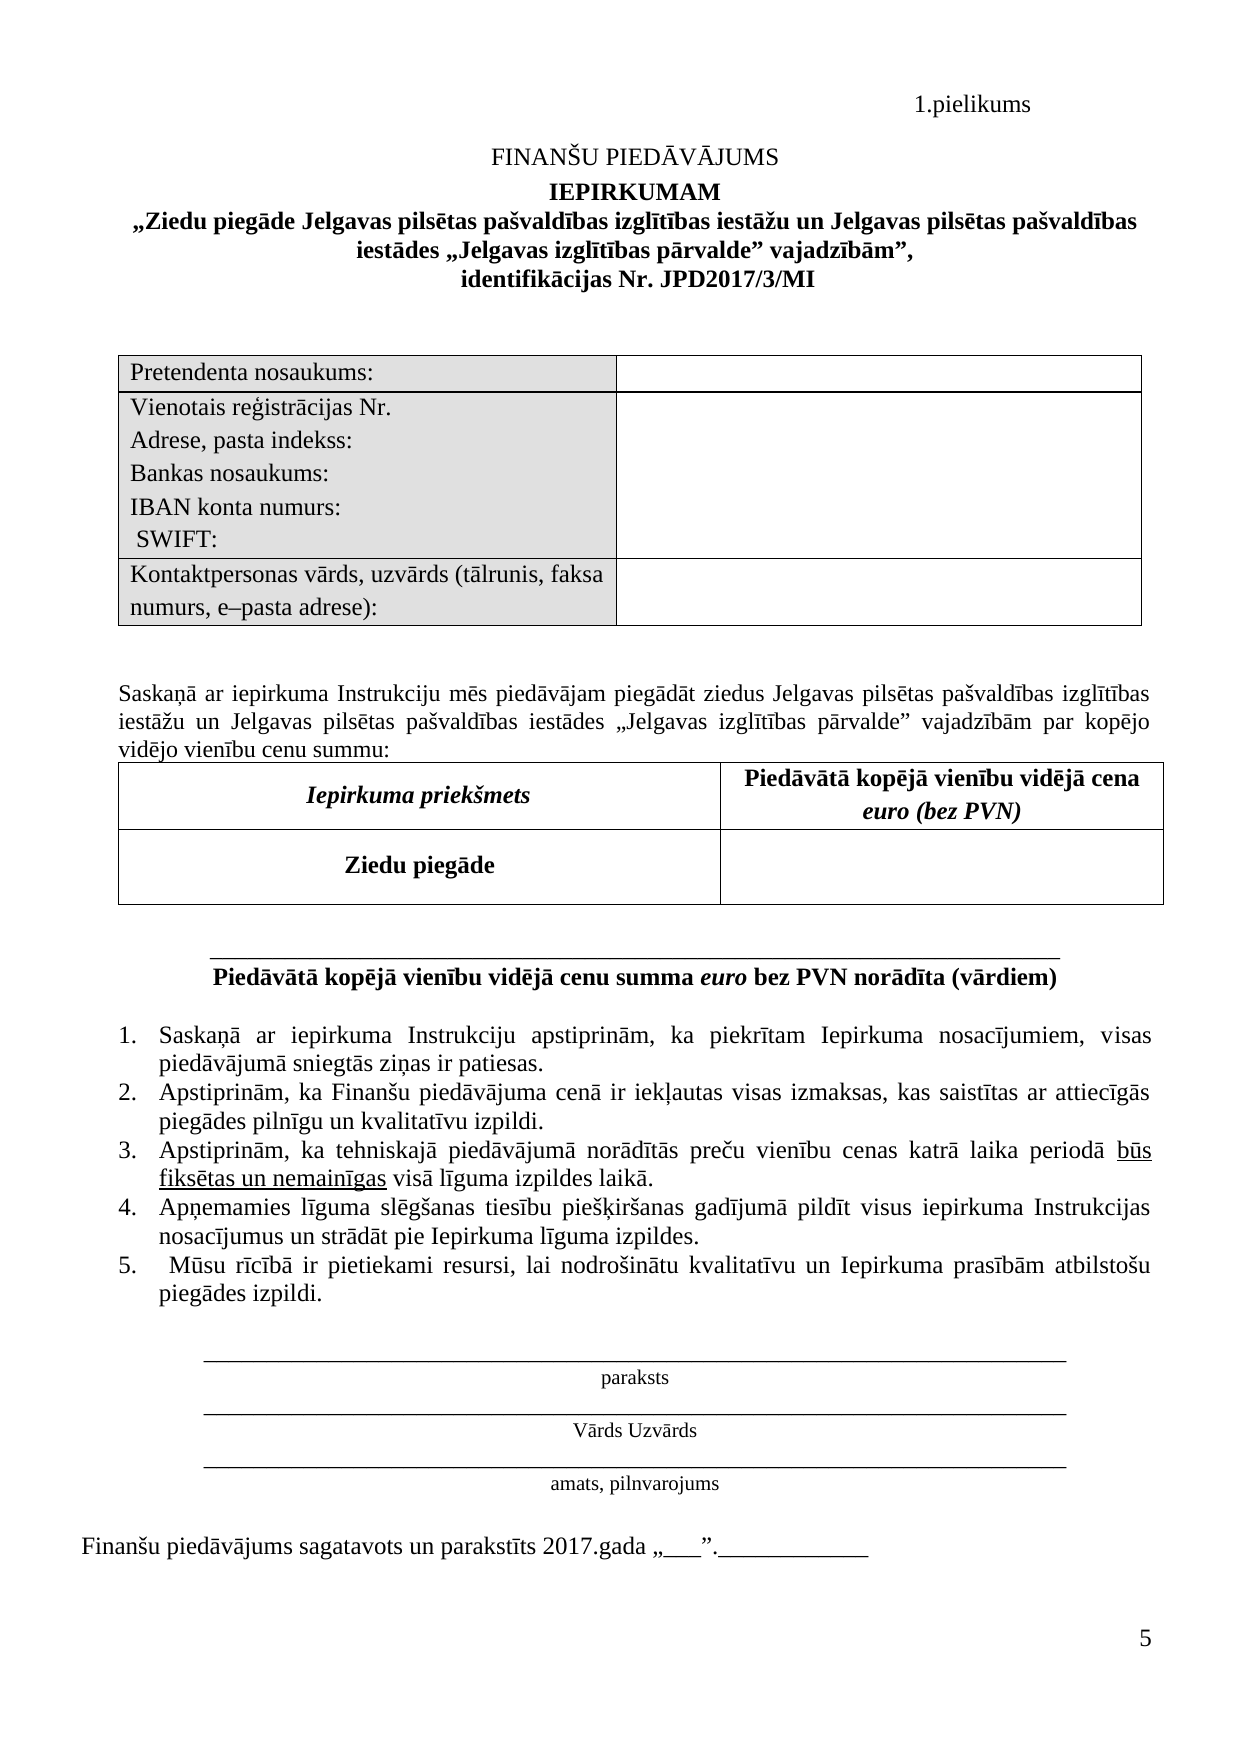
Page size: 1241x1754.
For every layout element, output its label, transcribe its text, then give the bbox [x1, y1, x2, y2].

text IEPIRKUMAM [118, 177, 1152, 206]
text „Ziedu piegāde Jelgavas pilsētas pašvaldības izglītības iestāžu un Jelgavas pilsētas pašvaldības iestādes „Jelgavas izglītības pārvalde” vajadzībām”, [118, 206, 1152, 264]
table_header [617, 356, 1141, 391]
list Apstiprinām, ka tehniskajā piedāvājumā norādītās preču vienību cenas katrā laika periodā būs fiksētas un nemainīgas visā līguma izpildes laikā. [118, 1135, 1152, 1192]
text _____________________________________________________________________ [118, 1389, 1152, 1418]
text identifikācijas Nr. JPD2017/3/MI [118, 264, 1152, 292]
text Finanšu piedāvājums sagatavots un parakstīts 2017.gada „___”.____________ [81, 1531, 1152, 1560]
table_header Piedāvātā kopējā vienību vidējā cena euro (bez PVN) [721, 763, 1163, 829]
text _____________________________________________________________________ [118, 1336, 1152, 1365]
list Apņemamies līguma slēgšanas tiesību piešķiršanas gadījumā pildīt visus iepirkuma Instrukcijas nosacījumus un strādāt pie Iepirkuma līguma izpildes. [118, 1192, 1152, 1250]
text ____________________________________________________________________ [118, 933, 1152, 962]
text _____________________________________________________________________ [118, 1442, 1152, 1470]
text amats, pilnvarojums [118, 1470, 1152, 1494]
table_header Pretendenta nosaukums: [119, 356, 616, 391]
table_cell [617, 393, 1141, 558]
text Piedāvātā kopējā vienību vidējā cenu summa euro bez PVN norādīta (vārdiem) [118, 962, 1152, 991]
text FINANŠU PIEDĀVĀJUMS [118, 142, 1152, 171]
list Saskaņā ar iepirkuma Instrukciju apstiprinām, ka piekrītam Iepirkuma nosacījumiem, visas piedāvājumā sniegtās ziņas ir patiesas. [118, 1020, 1152, 1077]
text Vārds Uzvārds [118, 1418, 1152, 1442]
list Apstiprinām, ka Finanšu piedāvājuma cenā ir iekļautas visas izmaksas, kas saistītas ar attiecīgās piegādes pilnīgu un kvalitatīvu izpildi. [118, 1077, 1152, 1135]
table_cell [721, 830, 1163, 904]
table_cell Vienotais reģistrācijas Nr. Adrese, pasta indekss: Bankas nosaukums: IBAN konta numurs: SWIFT: [119, 393, 616, 558]
list Mūsu rīcībā ir pietiekami resursi, lai nodrošinātu kvalitatīvu un Iepirkuma prasībām atbilstošu piegādes izpildi. [118, 1250, 1152, 1307]
text paraksts [118, 1365, 1152, 1389]
text 1.pielikums [793, 89, 1152, 117]
text Saskaņā ar iepirkuma Instrukciju mēs piedāvājam piegādāt ziedus Jelgavas pilsētas pašvaldības izglītības iestāžu un Jelgavas pilsētas pašvaldības iestādes „Jelgavas izglītības pārvalde” vajadzībām par kopējo vidējo vienību cenu summu: [118, 679, 1152, 762]
table_cell Kontaktpersonas vārds, uzvārds (tālrunis, faksa numurs, e–pasta adrese): [119, 559, 616, 625]
table_cell Ziedu piegāde [119, 830, 720, 904]
table_header Iepirkuma priekšmets [119, 763, 720, 829]
table_cell [617, 559, 1141, 625]
